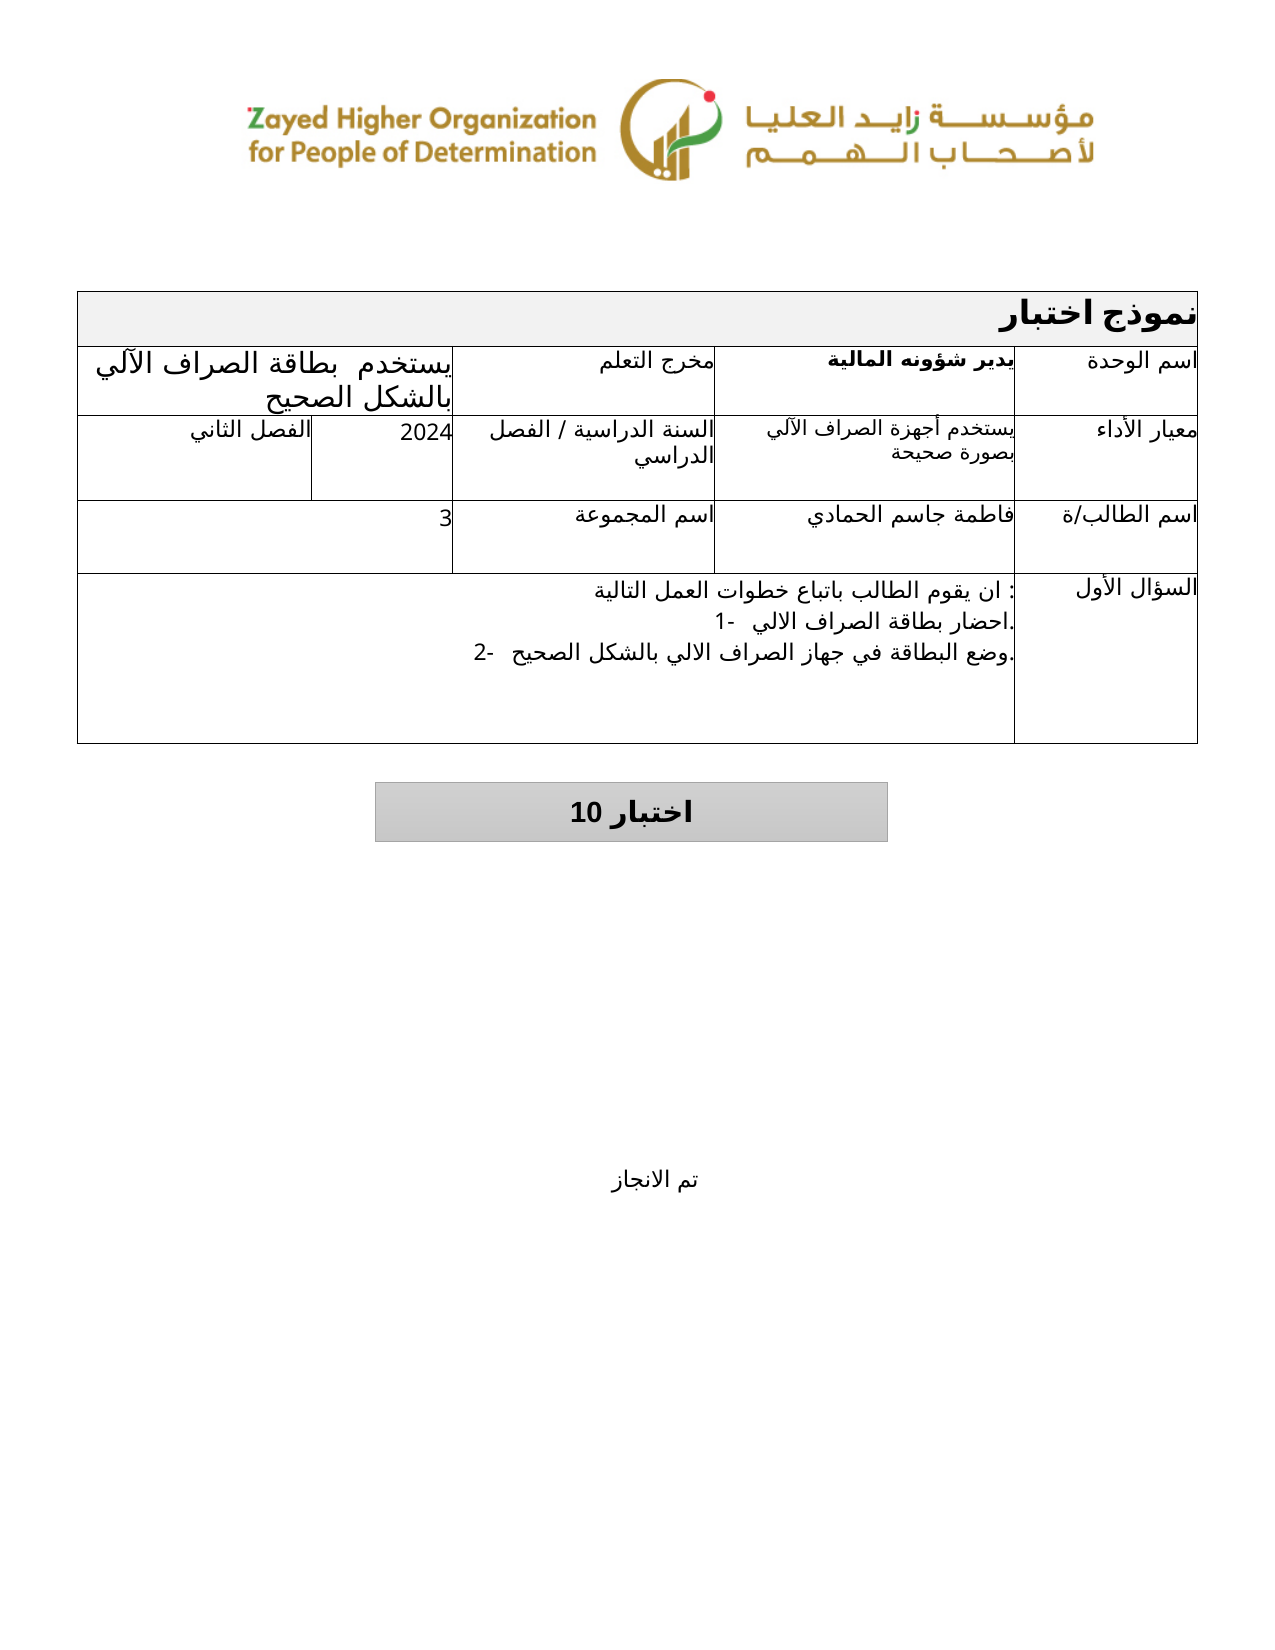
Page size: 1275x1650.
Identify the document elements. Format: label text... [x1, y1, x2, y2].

table_cell يستخدم أجهزة الصراف الآلي بصورة صحيحة [715, 416, 1014, 500]
table_cell اسم المجموعة [453, 501, 714, 573]
table_cell يدير شؤونه المالية [715, 347, 1014, 415]
table_cell مخرج التعلم [453, 347, 714, 415]
table_cell السنة الدراسية / الفصل الدراسي [453, 416, 714, 500]
table_cell الفصل الثاني [78, 416, 311, 500]
picture [233, 79, 1099, 184]
table_cell يستخدم بطاقة الصراف الآلي بالشكل الصحيح [78, 347, 452, 415]
table_cell معيار الأداء [1015, 416, 1197, 500]
text تم الانجاز [150, 1166, 1125, 1192]
table_cell السؤال الأول [1015, 574, 1197, 743]
table_cell اسم الوحدة [1015, 347, 1197, 415]
table_cell 3 [78, 501, 452, 573]
table_header نموذج اختبار [78, 292, 1197, 346]
table_cell فاطمة جاسم الحمادي [715, 501, 1014, 573]
table_cell ان يقوم الطالب باتباع خطوات العمل التالية : احضار بطاقة الصراف الالي. وضع البطاقة في جهاز الصراف الالي بالشكل الصحيح. [78, 574, 1014, 743]
table_cell اسم الطالب/ة [1015, 501, 1197, 573]
table_cell 2024 [312, 416, 452, 500]
